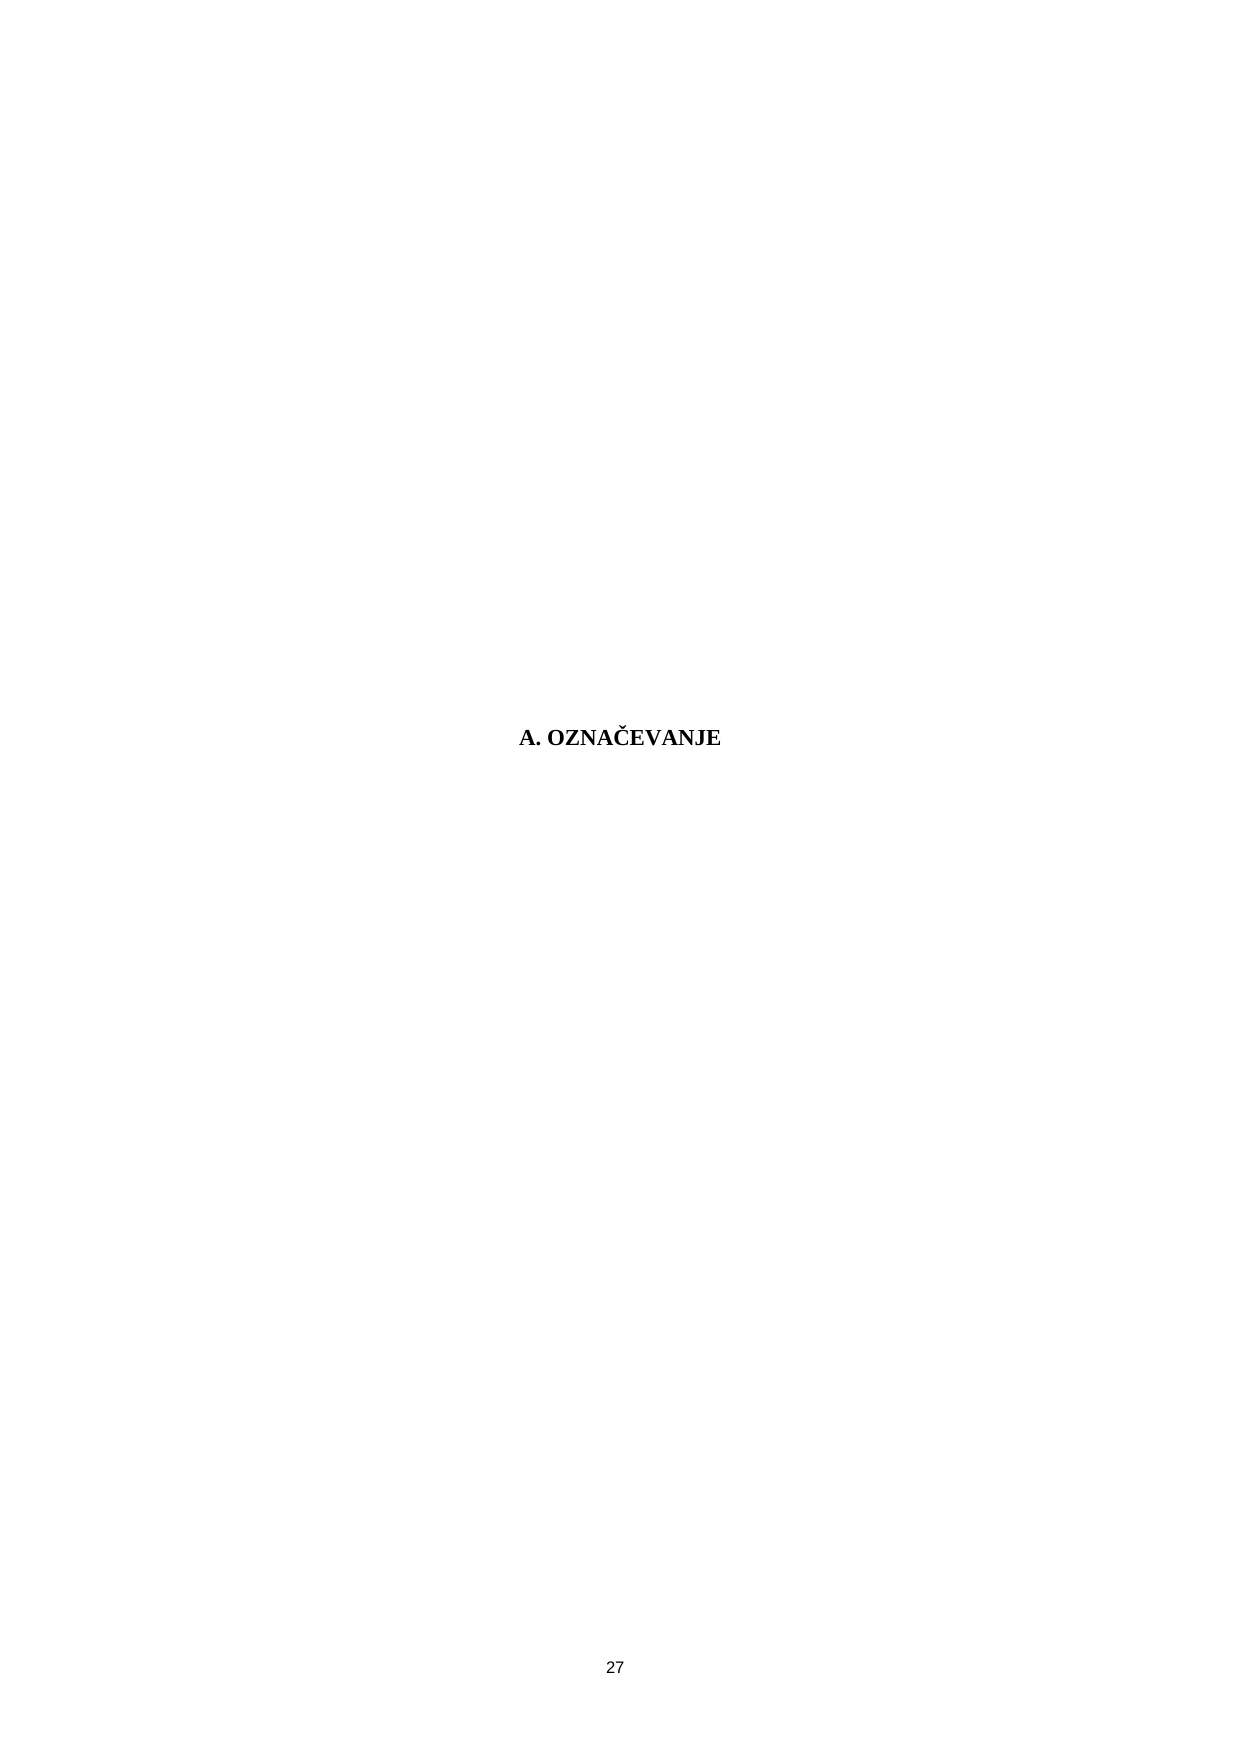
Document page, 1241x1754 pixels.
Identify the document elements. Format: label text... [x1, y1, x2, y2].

text A. OZNAČEVANJE [148, 724, 1092, 751]
